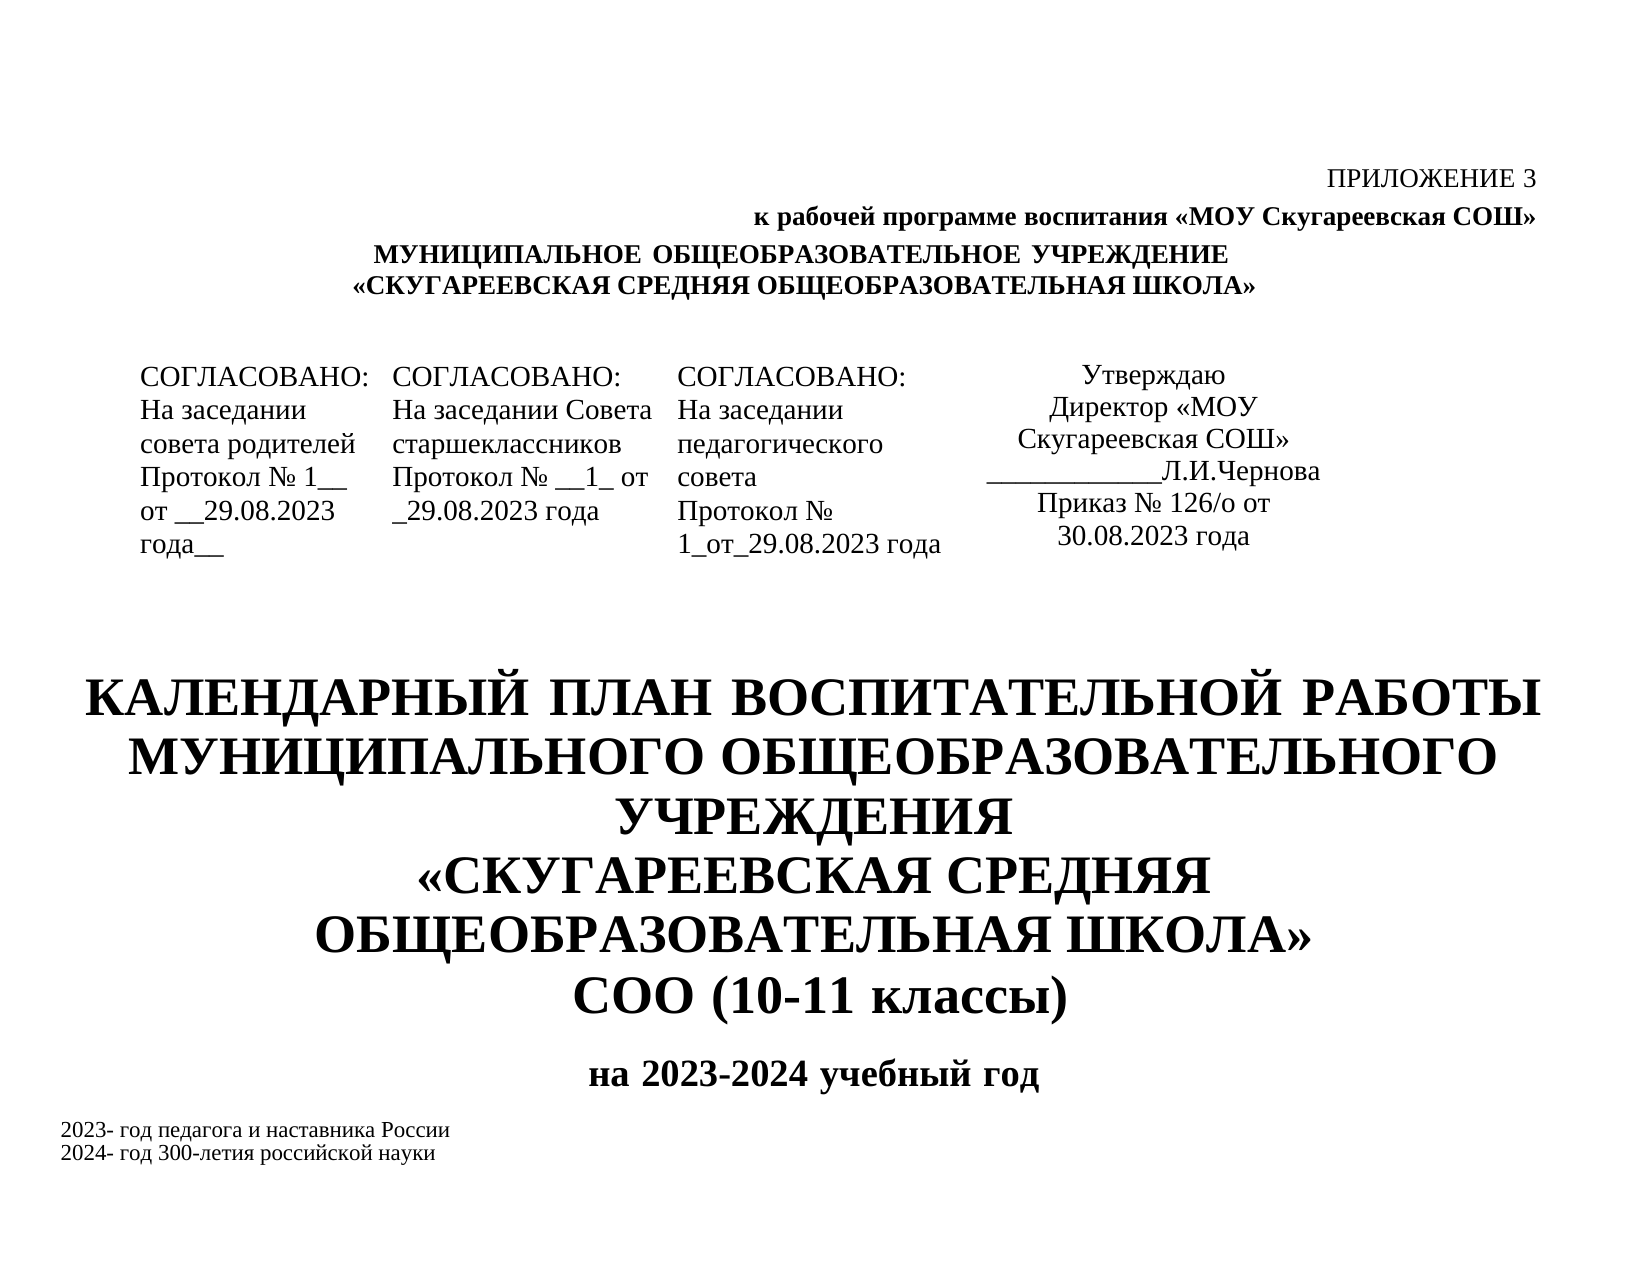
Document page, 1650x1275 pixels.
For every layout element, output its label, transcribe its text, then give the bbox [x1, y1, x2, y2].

subtitle КАЛЕНДАРНЫЙ ПЛАН ВОСПИТАТЕЛЬНОЙ РАБОТЫ МУНИЦИПАЛЬНОГО ОБЩЕОБРАЗОВАТЕЛЬНОГО УЧРЕЖДЕНИЯ [72, 668, 1556, 846]
text «СКУГАРЕЕВСКАЯ СРЕДНЯЯ ОБЩЕОБРАЗОВАТЕЛЬНАЯ ШКОЛА» [72, 846, 1556, 965]
subtitle МУНИЦИПАЛЬНОЕ ОБЩЕОБРАЗОВАТЕЛЬНОЕ УЧРЕЖДЕНИЕ [66, 240, 1536, 270]
table_header СОГЛАСОВАНО: На заседании Совета старшеклассников Протокол № __1_ от _29.08.2023 года [381, 359, 666, 592]
text 2024- год 300-летия российской науки [60, 1142, 1619, 1166]
table_header СОГЛАСОВАНО: На заседании совета родителей Протокол № 1__ от __29.08.2023 года__ [129, 359, 381, 592]
text ПРИЛОЖЕНИЕ 3 [949, 163, 1536, 194]
table_header СОГЛАСОВАНО: На заседании педагогического совета Протокол № 1_от_29.08.2023 года [666, 359, 975, 592]
subtitle СОО (10-11 классы) [72, 965, 1569, 1026]
subtitle к рабочей программе воспитания «МОУ Скугареевская СОШ» [66, 201, 1536, 232]
text 2023- год педагога и наставника России [60, 1118, 1619, 1142]
text «СКУГАРЕЕВСКАЯ СРЕДНЯЯ ОБЩЕОБРАЗОВАТЕЛЬНАЯ ШКОЛА» [72, 270, 1537, 301]
table_header Утверждаю Директор «МОУ Скугареевская СОШ» ____________Л.И.Чернова Приказ № 126/о от 30.08.2023 года [975, 359, 1493, 592]
subtitle на 2023-2024 учебный год [72, 1050, 1556, 1094]
